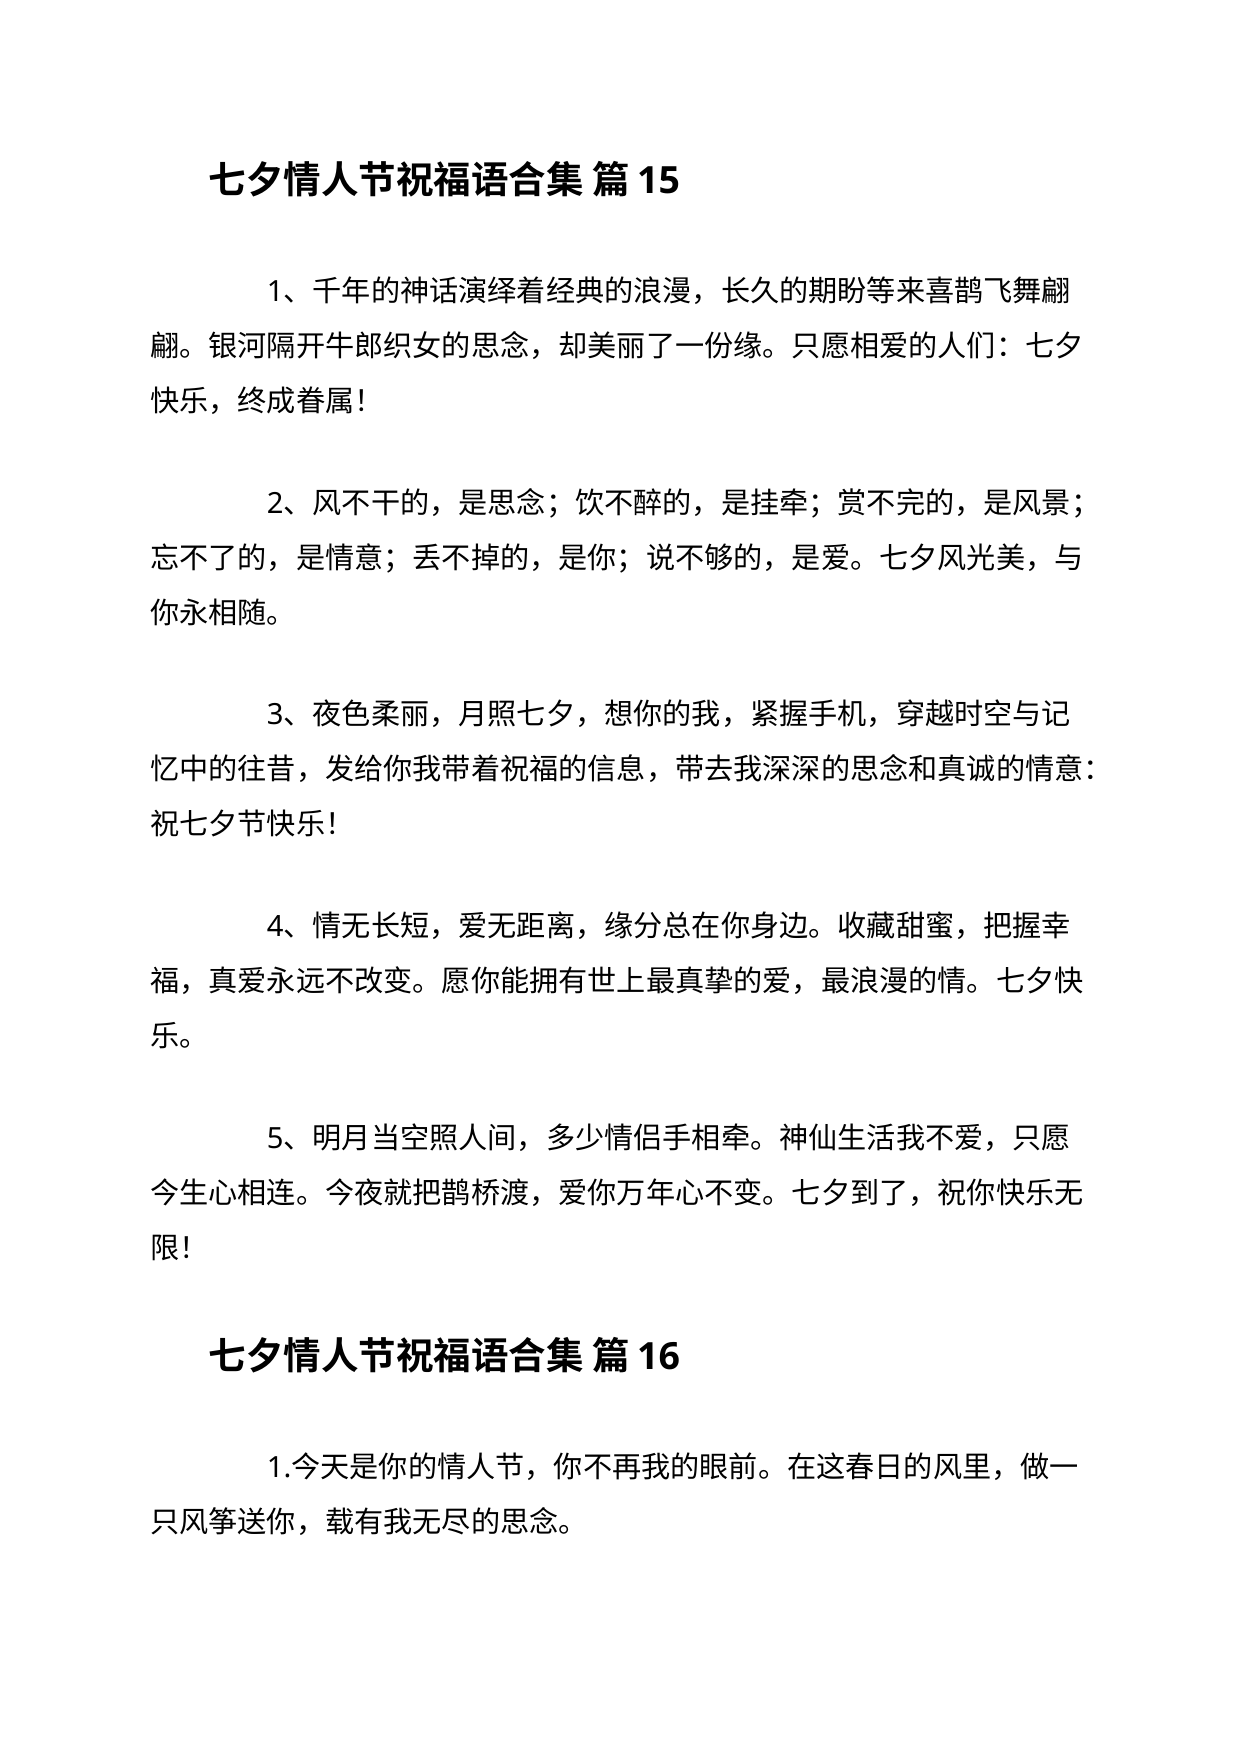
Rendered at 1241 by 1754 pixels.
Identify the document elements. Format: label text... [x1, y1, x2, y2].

text 1.今天是你的情人节，你不再我的眼前。在这春日的风里，做一只风筝送你，载有我无尽的思念。 [150, 1443, 1090, 1541]
text 3、夜色柔丽，月照七夕，想你的我，紧握手机，穿越时空与记忆中的往昔，发给你我带着祝福的信息，带去我深深的思念和真诚的情意：祝七夕节快乐！ [150, 691, 1090, 843]
text 1、千年的神话演绎着经典的浪漫，长久的期盼等来喜鹊飞舞翩翩。银河隔开牛郎织女的思念，却美丽了一份缘。只愿相爱的人们：七夕快乐，终成眷属！ [150, 268, 1090, 420]
text 2、风不干的，是思念；饮不醉的，是挂牵；赏不完的，是风景；忘不了的，是情意；丢不掉的，是你；说不够的，是爱。七夕风光美，与你永相随。 [150, 479, 1090, 631]
text 5、明月当空照人间，多少情侣手相牵。神仙生活我不爱，只愿今生心相连。今夜就把鹊桥渡，爱你万年心不变。七夕到了，祝你快乐无限！ [150, 1114, 1090, 1266]
text 4、情无长短，爱无距离，缘分总在你身边。收藏甜蜜，把握幸福，真爱永远不改变。愿你能拥有世上最真挚的爱，最浪漫的情。七夕快乐。 [150, 903, 1090, 1055]
text 七夕情人节祝福语合集 篇16 [150, 1326, 1090, 1380]
text 七夕情人节祝福语合集 篇15 [150, 150, 1090, 204]
